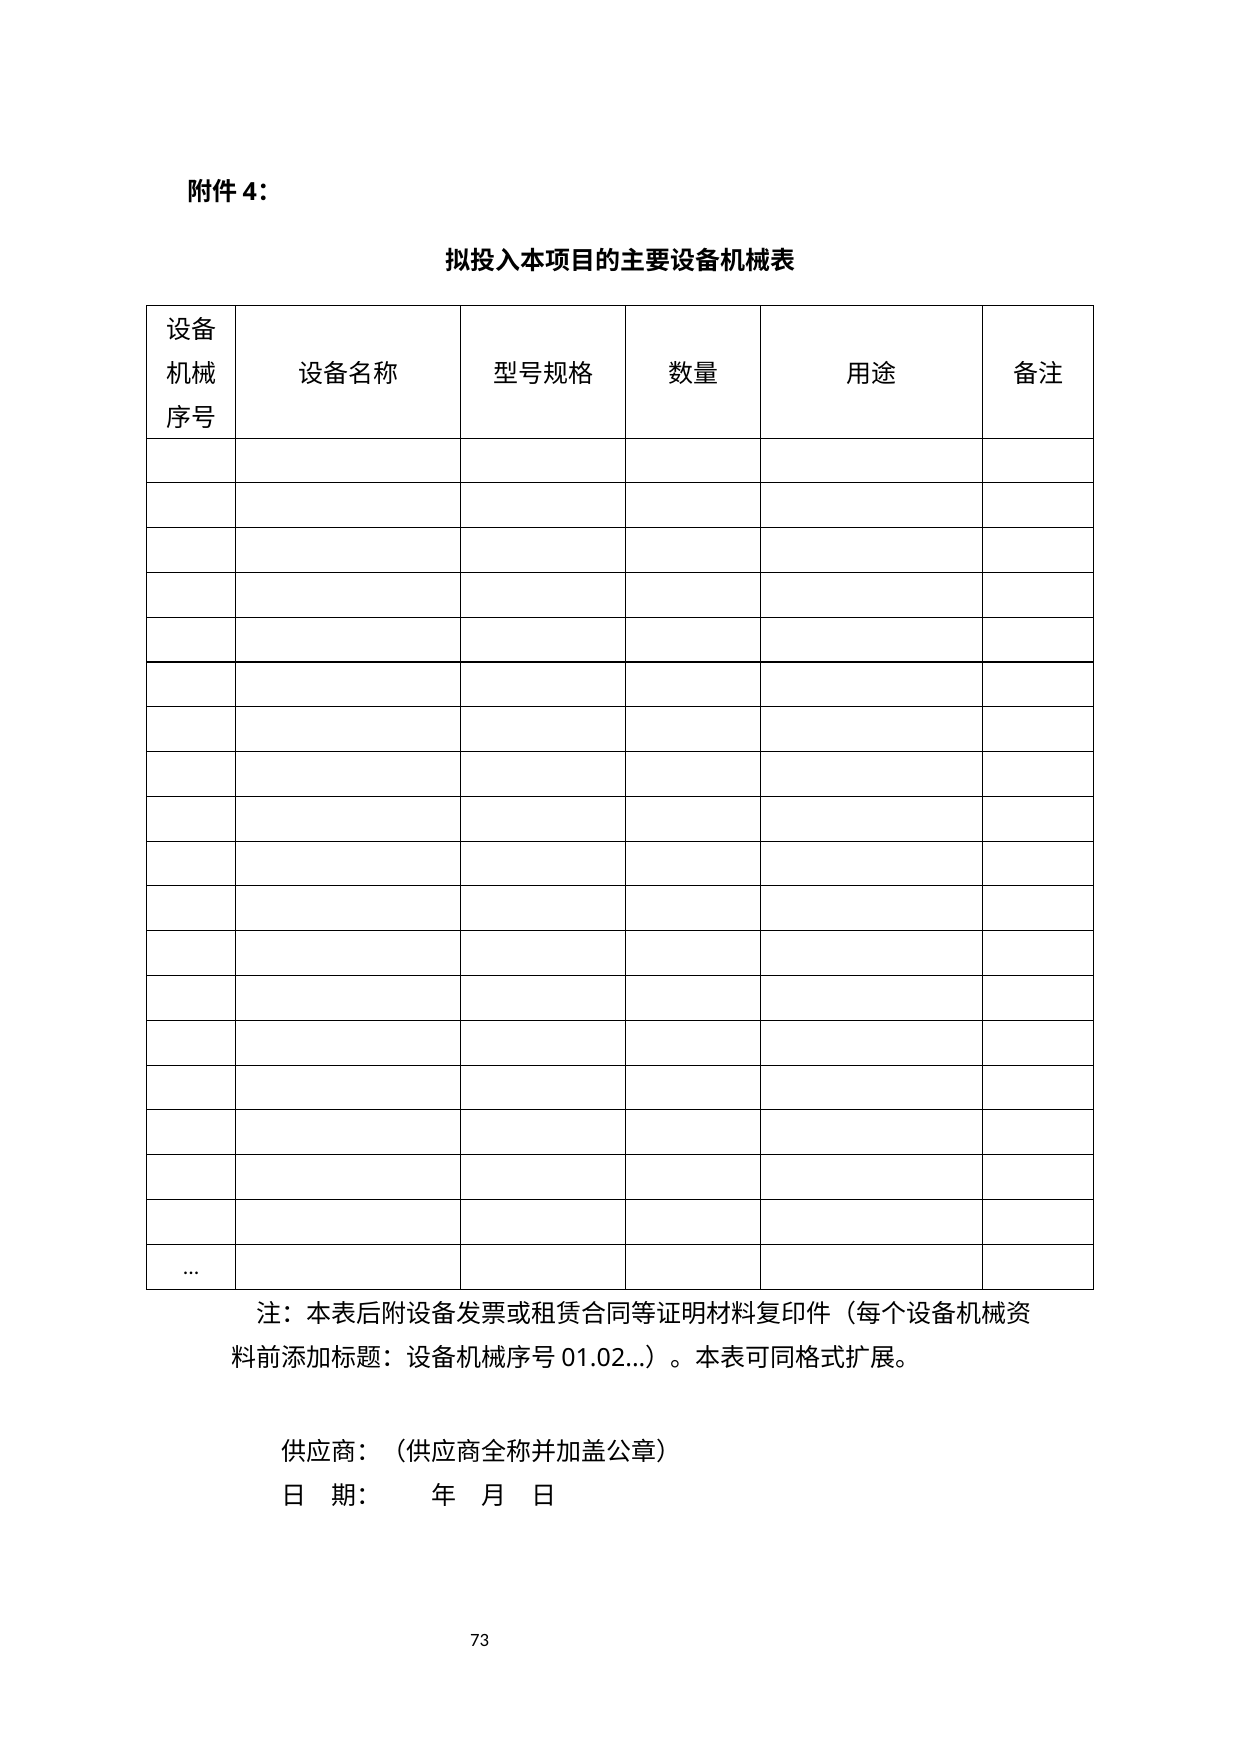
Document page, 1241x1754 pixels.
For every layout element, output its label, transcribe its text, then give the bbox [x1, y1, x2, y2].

table_cell [626, 1021, 760, 1064]
table_cell [983, 976, 1093, 1020]
table_cell [236, 483, 460, 527]
table_cell [983, 1110, 1093, 1154]
table_cell [983, 1200, 1093, 1244]
table_cell [147, 483, 235, 527]
table_cell [461, 752, 625, 796]
table_cell [461, 1066, 625, 1109]
table_cell [626, 483, 760, 527]
table_cell [147, 663, 235, 706]
table_cell [461, 1155, 625, 1199]
table_cell [626, 528, 760, 572]
table_cell [147, 1110, 235, 1154]
table_cell [236, 573, 460, 617]
table_cell [461, 618, 625, 661]
table_cell [461, 797, 625, 841]
table_header 用途 [761, 306, 982, 437]
table_cell [626, 931, 760, 975]
table_cell [983, 931, 1093, 975]
table_cell [147, 842, 235, 885]
table_cell [147, 976, 235, 1020]
table_cell [461, 842, 625, 885]
table_cell [147, 886, 235, 930]
table_cell [236, 752, 460, 796]
table_cell [626, 1245, 760, 1288]
table_cell [983, 797, 1093, 841]
table_cell [983, 707, 1093, 751]
table_cell [236, 797, 460, 841]
table_cell [236, 976, 460, 1020]
table_cell [761, 1110, 982, 1154]
text 附件4： [187, 168, 1053, 211]
table_cell [983, 1245, 1093, 1288]
table_cell [236, 1066, 460, 1109]
table_cell [983, 842, 1093, 885]
table_cell [983, 573, 1093, 617]
table_cell [147, 1200, 235, 1244]
table_cell [626, 1110, 760, 1154]
table_cell [761, 1066, 982, 1109]
table_header 型号规格 [461, 306, 625, 437]
table_cell [761, 842, 982, 885]
table_cell [461, 1245, 625, 1288]
table_header 设备机械序号 [147, 306, 235, 437]
table_cell [626, 707, 760, 751]
table_cell [761, 707, 982, 751]
table_cell [626, 886, 760, 930]
table_cell [147, 573, 235, 617]
table_cell [761, 1155, 982, 1199]
table_cell [761, 573, 982, 617]
table_cell [461, 483, 625, 527]
table_cell [236, 439, 460, 482]
table_cell [236, 663, 460, 706]
table_cell [461, 886, 625, 930]
table_cell [147, 707, 235, 751]
table_cell [626, 752, 760, 796]
table_cell [761, 931, 982, 975]
table_cell [983, 618, 1093, 661]
table_cell [236, 1021, 460, 1064]
table_cell [461, 439, 625, 482]
table_cell [626, 976, 760, 1020]
table_header 备注 [983, 306, 1093, 437]
table_cell [983, 752, 1093, 796]
table_cell [147, 618, 235, 661]
table_cell [236, 886, 460, 930]
table_cell ... [147, 1245, 235, 1288]
table_cell [761, 439, 982, 482]
table_cell [147, 528, 235, 572]
table_cell [147, 439, 235, 482]
table_cell [626, 573, 760, 617]
table_cell [983, 1021, 1093, 1064]
table_cell [147, 797, 235, 841]
table_cell [236, 1245, 460, 1288]
table_cell [761, 618, 982, 661]
table_cell [983, 483, 1093, 527]
table_cell [983, 886, 1093, 930]
table_cell [236, 1200, 460, 1244]
table_cell [236, 1110, 460, 1154]
table_cell [761, 797, 982, 841]
table_cell [983, 528, 1093, 572]
table_cell [236, 707, 460, 751]
table_cell [236, 618, 460, 661]
table_cell [236, 1155, 460, 1199]
table_cell [236, 528, 460, 572]
table_cell [626, 618, 760, 661]
table_cell [983, 1155, 1093, 1199]
table_cell [761, 1245, 982, 1288]
table_cell [761, 752, 982, 796]
table_cell [236, 931, 460, 975]
table_cell [983, 439, 1093, 482]
table_cell [147, 1021, 235, 1064]
table_cell [761, 886, 982, 930]
table_cell [461, 573, 625, 617]
table_cell [626, 1200, 760, 1244]
text 供应商：（供应商全称并加盖公章） [231, 1428, 1053, 1472]
table_cell [147, 1066, 235, 1109]
table_header 设备名称 [236, 306, 460, 437]
table_cell [147, 752, 235, 796]
table_cell [983, 663, 1093, 706]
table_cell [461, 976, 625, 1020]
table_cell [461, 1021, 625, 1064]
table_cell [761, 1200, 982, 1244]
table_cell [626, 439, 760, 482]
table_cell [461, 1110, 625, 1154]
table_cell [761, 528, 982, 572]
table_cell [626, 842, 760, 885]
table_cell [147, 1155, 235, 1199]
table_cell [461, 707, 625, 751]
table_cell [761, 976, 982, 1020]
table_cell [147, 931, 235, 975]
table_cell [626, 663, 760, 706]
table_cell [626, 1066, 760, 1109]
table_cell [761, 1021, 982, 1064]
table_cell [236, 842, 460, 885]
table_header 数量 [626, 306, 760, 437]
text 注：本表后附设备发票或租赁合同等证明材料复印件（每个设备机械资料前添加标题：设备机械序号01.02...）。本表可同格式扩展。 [231, 1290, 1053, 1377]
table_cell [626, 1155, 760, 1199]
text 日 期： 年 月 日 [231, 1472, 1053, 1516]
table_cell [461, 1200, 625, 1244]
table_cell [461, 931, 625, 975]
table_cell [626, 797, 760, 841]
table_cell [761, 663, 982, 706]
text 拟投入本项目的主要设备机械表 [187, 236, 1053, 280]
table_cell [983, 1066, 1093, 1109]
table_cell [761, 483, 982, 527]
table_cell [461, 528, 625, 572]
table_cell [461, 663, 625, 706]
